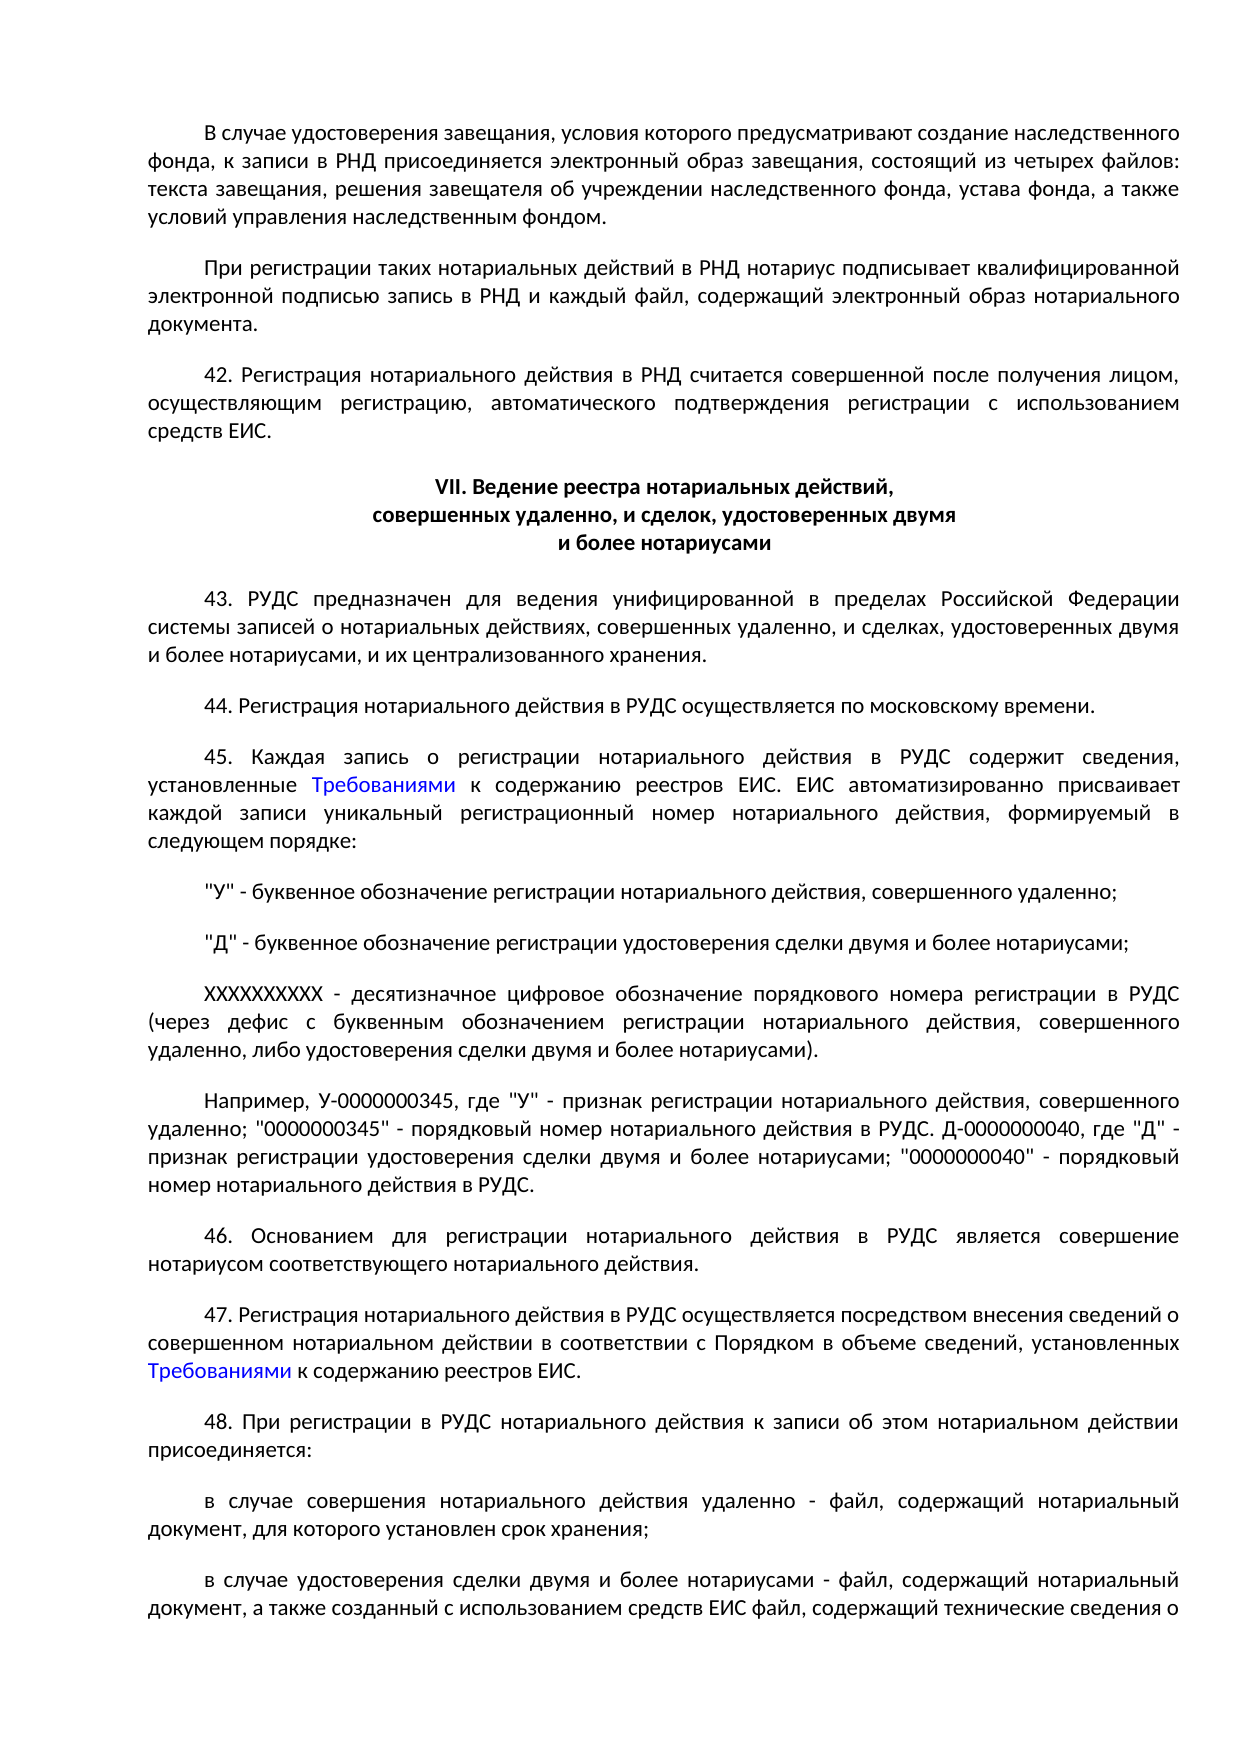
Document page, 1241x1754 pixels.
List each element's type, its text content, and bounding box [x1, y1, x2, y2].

text "Д" - буквенное обозначение регистрации удостоверения сделки двумя и более нотариусами; [148, 928, 1181, 956]
text В случае удостоверения завещания, условия которого предусматривают создание наследственного фонда, к записи в РНД присоединяется электронный образ завещания, состоящий из четырех файлов: текста завещания, решения завещателя об учреждении наследственного фонда, устава фонда, а также условий управления наследственным фондом. [148, 118, 1181, 230]
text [148, 1565, 1181, 1621]
text 45. Каждая запись о регистрации нотариального действия в РУДС содержит сведения, установленные Требованиями к содержанию реестров ЕИС. ЕИС автоматизированно присваивает каждой записи уникальный регистрационный номер нотариального действия, формируемый в следующем порядке: [148, 742, 1181, 854]
title VII. Ведение реестра нотариальных действий, [148, 472, 1181, 500]
text XXXXXXXXXX - десятизначное цифровое обозначение порядкового номера регистрации в РУДС (через дефис с буквенным обозначением регистрации нотариального действия, совершенного удаленно, либо удостоверения сделки двумя и более нотариусами). [148, 979, 1181, 1063]
text При регистрации таких нотариальных действий в РНД нотариус подписывает квалифицированной электронной подписью запись в РНД и каждый файл, содержащий электронный образ нотариального документа. [148, 253, 1181, 337]
text 47. Регистрация нотариального действия в РУДС осуществляется посредством внесения сведений о совершенном нотариальном действии в соответствии с Порядком в объеме сведений, установленных Требованиями к содержанию реестров ЕИС. [148, 1300, 1181, 1384]
text 44. Регистрация нотариального действия в РУДС осуществляется по московскому времени. [148, 691, 1181, 719]
title и более нотариусами [148, 528, 1181, 556]
title совершенных удаленно, и сделок, удостоверенных двумя [148, 500, 1181, 528]
text Например, У-0000000345, где "У" - признак регистрации нотариального действия, совершенного удаленно; "0000000345" - порядковый номер нотариального действия в РУДС. Д-0000000040, где "Д" - признак регистрации удостоверения сделки двумя и более нотариусами; "0000000040" - порядковый номер нотариального действия в РУДС. [148, 1086, 1181, 1198]
text 43. РУДС предназначен для ведения унифицированной в пределах Российской Федерации системы записей о нотариальных действиях, совершенных удаленно, и сделках, удостоверенных двумя и более нотариусами, и их централизованного хранения. [148, 584, 1181, 668]
text 48. При регистрации в РУДС нотариального действия к записи об этом нотариальном действии присоединяется: [148, 1407, 1181, 1463]
text 42. Регистрация нотариального действия в РНД считается совершенной после получения лицом, осуществляющим регистрацию, автоматического подтверждения регистрации с использованием средств ЕИС. [148, 360, 1181, 444]
text в случае совершения нотариального действия удаленно - файл, содержащий нотариальный документ, для которого установлен срок хранения; [148, 1486, 1181, 1542]
text "У" - буквенное обозначение регистрации нотариального действия, совершенного удаленно; [148, 877, 1181, 905]
text 46. Основанием для регистрации нотариального действия в РУДС является совершение нотариусом соответствующего нотариального действия. [148, 1221, 1181, 1277]
